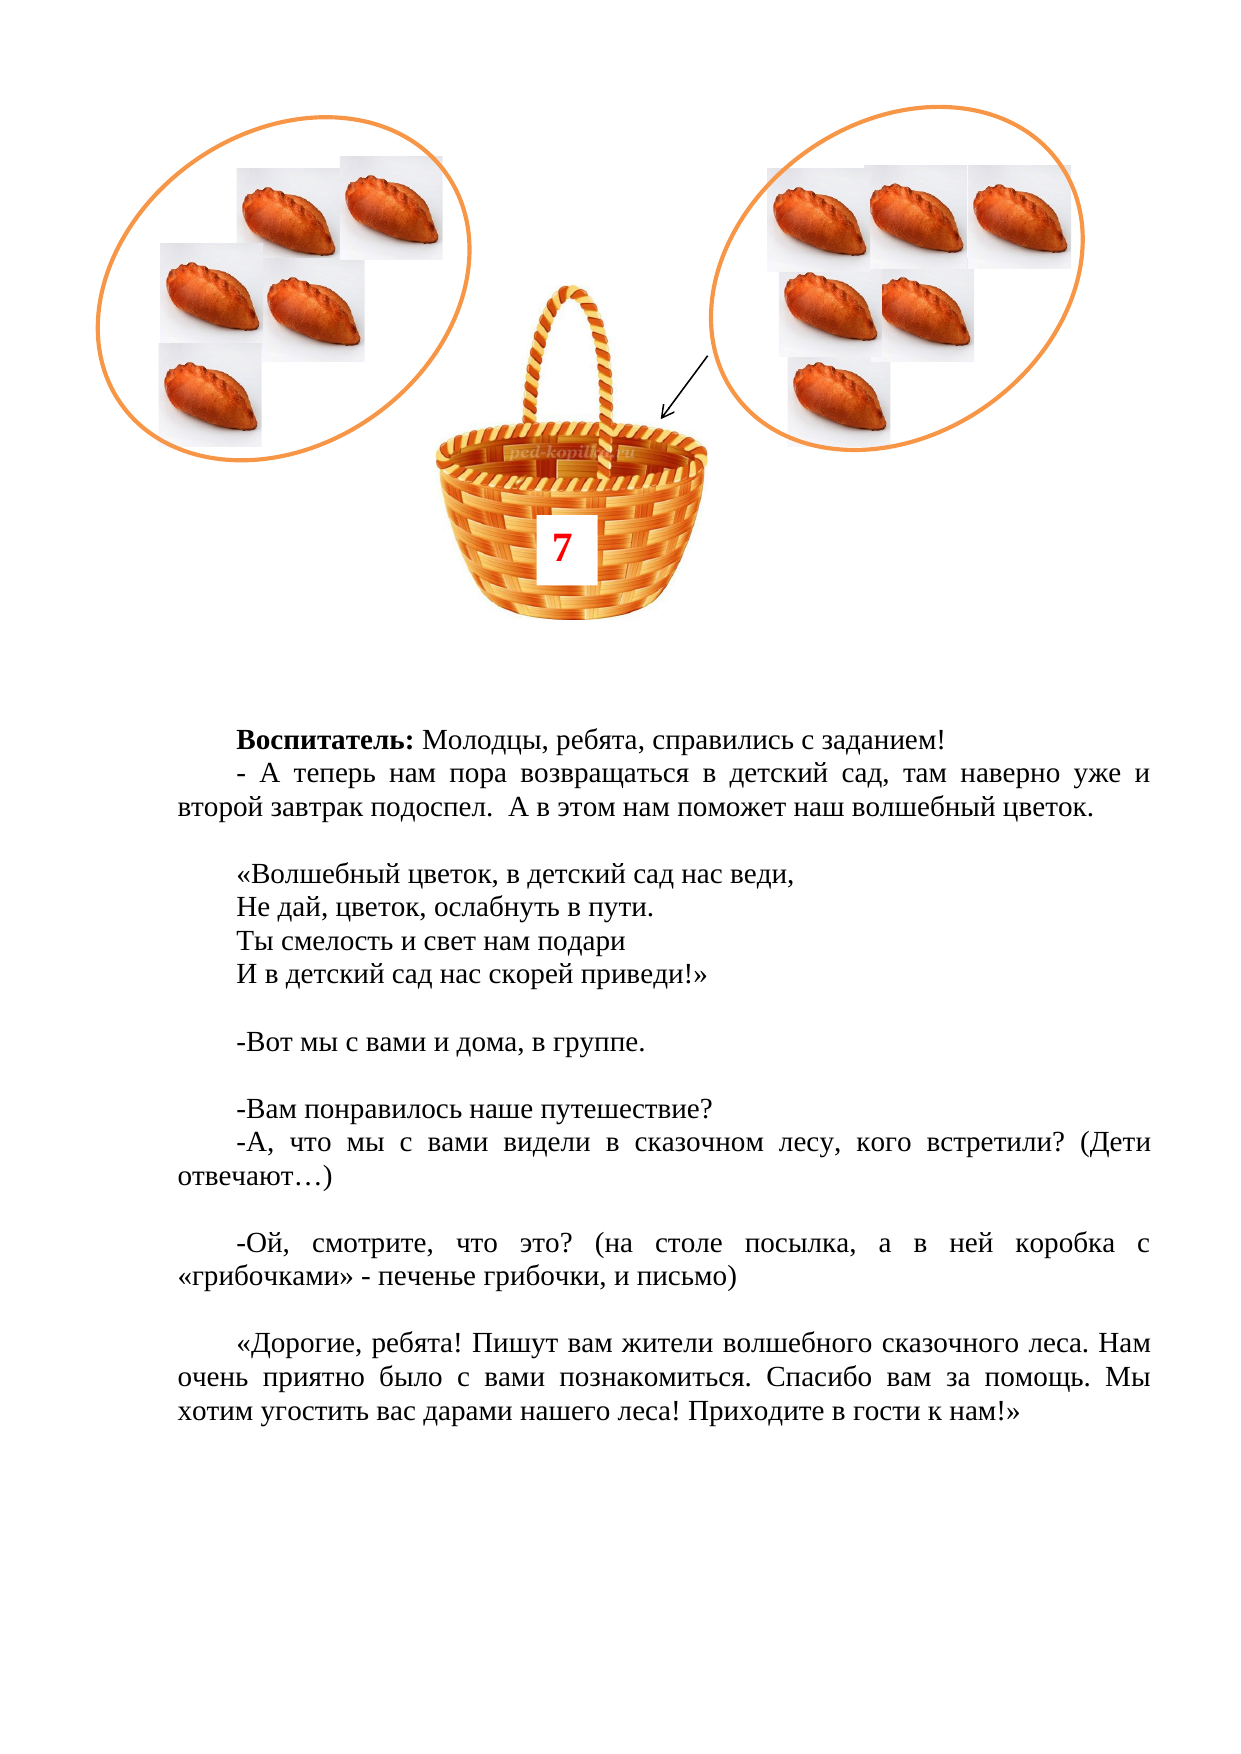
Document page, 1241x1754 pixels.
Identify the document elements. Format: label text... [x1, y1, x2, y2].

list Ты смелость и свет нам подари [177, 923, 1152, 957]
list «Дорогие, ребята! Пишут вам жители волшебного сказочного леса. Нам очень приятно было с вами познакомиться. Спасибо вам за помощь. Мы хотим угостить вас дарами нашего леса! Приходите в гости к нам!» [177, 1326, 1152, 1426]
picture [767, 165, 1072, 447]
picture [1064, 165, 1072, 178]
list - А теперь нам пора возвращаться в детский сад, там наверно уже и второй завтрак подоспел. А в этом нам поможет наш волшебный цветок. [177, 755, 1152, 822]
list -Вот мы с вами и дома, в группе. [177, 1024, 1152, 1057]
picture [158, 442, 167, 447]
list «Волшебный цветок, в детский сад нас веди, [177, 856, 1152, 889]
list -Ой, смотрите, что это? (на столе посылка, а в ней коробка с «грибочками» - печенье грибочки, и письмо) [177, 1225, 1152, 1292]
list -Вам понравилось наше путешествие? [177, 1091, 1152, 1124]
picture [767, 168, 781, 182]
list -А, что мы с вами видели в сказочном лесу, кого встретили? (Дети отвечают…) [177, 1124, 1152, 1191]
list И в детский сад нас скорей приведи!» [177, 957, 1152, 990]
picture [787, 440, 807, 447]
picture [435, 285, 463, 348]
list Не дай, цветок, ослабнуть в пути. [177, 889, 1152, 923]
picture [436, 156, 443, 164]
picture [435, 285, 708, 620]
list Воспитатель: Молодцы, ребята, справились с заданием! [236, 722, 1152, 755]
picture [158, 156, 443, 447]
